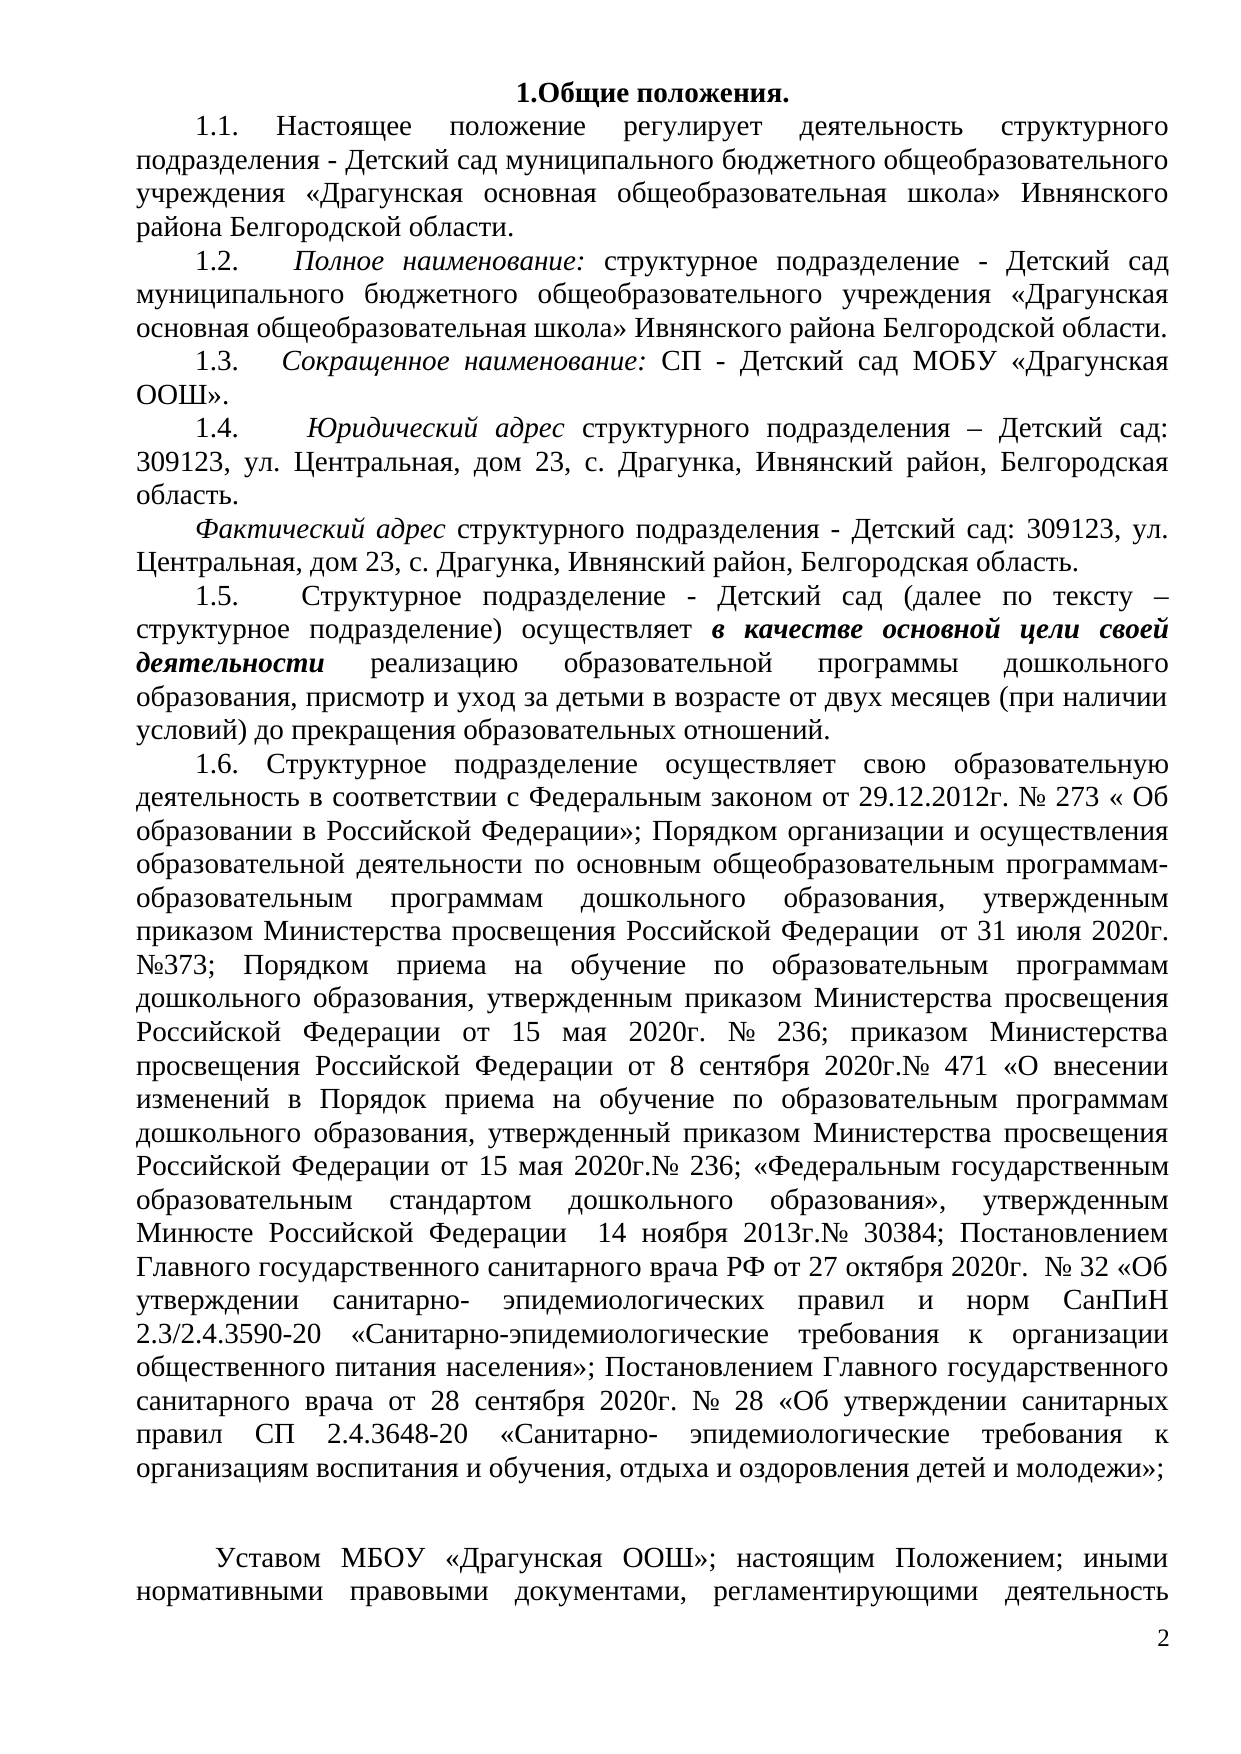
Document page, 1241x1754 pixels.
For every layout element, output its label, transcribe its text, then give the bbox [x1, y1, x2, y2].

text 1.6. Структурное подразделение осуществляет свою образовательную деятельность в соответствии с Федеральным законом от 29.12.2012г. № 273 « Об образовании в Российской Федерации»; Порядком организации и осуществления образовательной деятельности по основным общеобразовательным программам- образовательным программам дошкольного образования, утвержденным приказом Министерства просвещения Российской Федерации от 31 июля 2020г. №373; Порядком приема на обучение по образовательным программам дошкольного образования, утвержденным приказом Министерства просвещения Российской Федерации от 15 мая 2020г. № 236; приказом Министерства просвещения Российской Федерации от 8 сентября 2020г.№ 471 «О внесении изменений в Порядок приема на обучение по образовательным программам дошкольного образования, утвержденный приказом Министерства просвещения Российской Федерации от 15 мая 2020г.№ 236; «Федеральным государственным образовательным стандартом дошкольного образования», утвержденным Минюсте Российской Федерации 14 ноября 2013г.№ 30384; Постановлением Главного государственного санитарного врача РФ от 27 октября 2020г. № 32 «Об утверждении санитарно- эпидемиологических правил и норм СанПиН 2.3/2.4.3590-20 «Санитарно-эпидемиологические требования к организации общественного питания населения»; Постановлением Главного государственного санитарного врача от 28 сентября 2020г. № 28 «Об утверждении санитарных правил СП 2.4.3648-20 «Санитарно- эпидемиологические требования к организациям воспитания и обучения, отдыха и оздоровления детей и молодежи»; [136, 746, 1169, 1484]
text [136, 1540, 1169, 1607]
text Фактический адрес структурного подразделения - Детский сад: 309123, ул. Центральная, дом 23, с. Драгунка, Ивнянский район, Белгородская область. [136, 511, 1169, 578]
text 1.Общие положения. [136, 75, 1169, 108]
text 1.2. Полное наименование: структурное подразделение - Детский сад муниципального бюджетного общеобразовательного учреждения «Драгунская основная общеобразовательная школа» Ивнянского района Белгородской области. [136, 243, 1169, 343]
text 1.5. Структурное подразделение - Детский сад (далее по тексту – структурное подразделение) осуществляет в качестве основной цели своей деятельности реализацию образовательной программы дошкольного образования, присмотр и уход за детьми в возрасте от двух месяцев (при наличии условий) до прекращения образовательных отношений. [136, 578, 1169, 746]
text 1.4. Юридический адрес структурного подразделения – Детский сад: 309123, ул. Центральная, дом 23, с. Драгунка, Ивнянский район, Белгородская область. [136, 410, 1169, 511]
text 1.1. Настоящее положение регулирует деятельность структурного подразделения - Детский сад муниципального бюджетного общеобразовательного учреждения «Драгунская основная общеобразовательная школа» Ивнянского района Белгородской области. [136, 108, 1169, 243]
text 1.3. Сокращенное наименование: СП - Детский сад МОБУ «Драгунская ООШ». [136, 343, 1169, 410]
